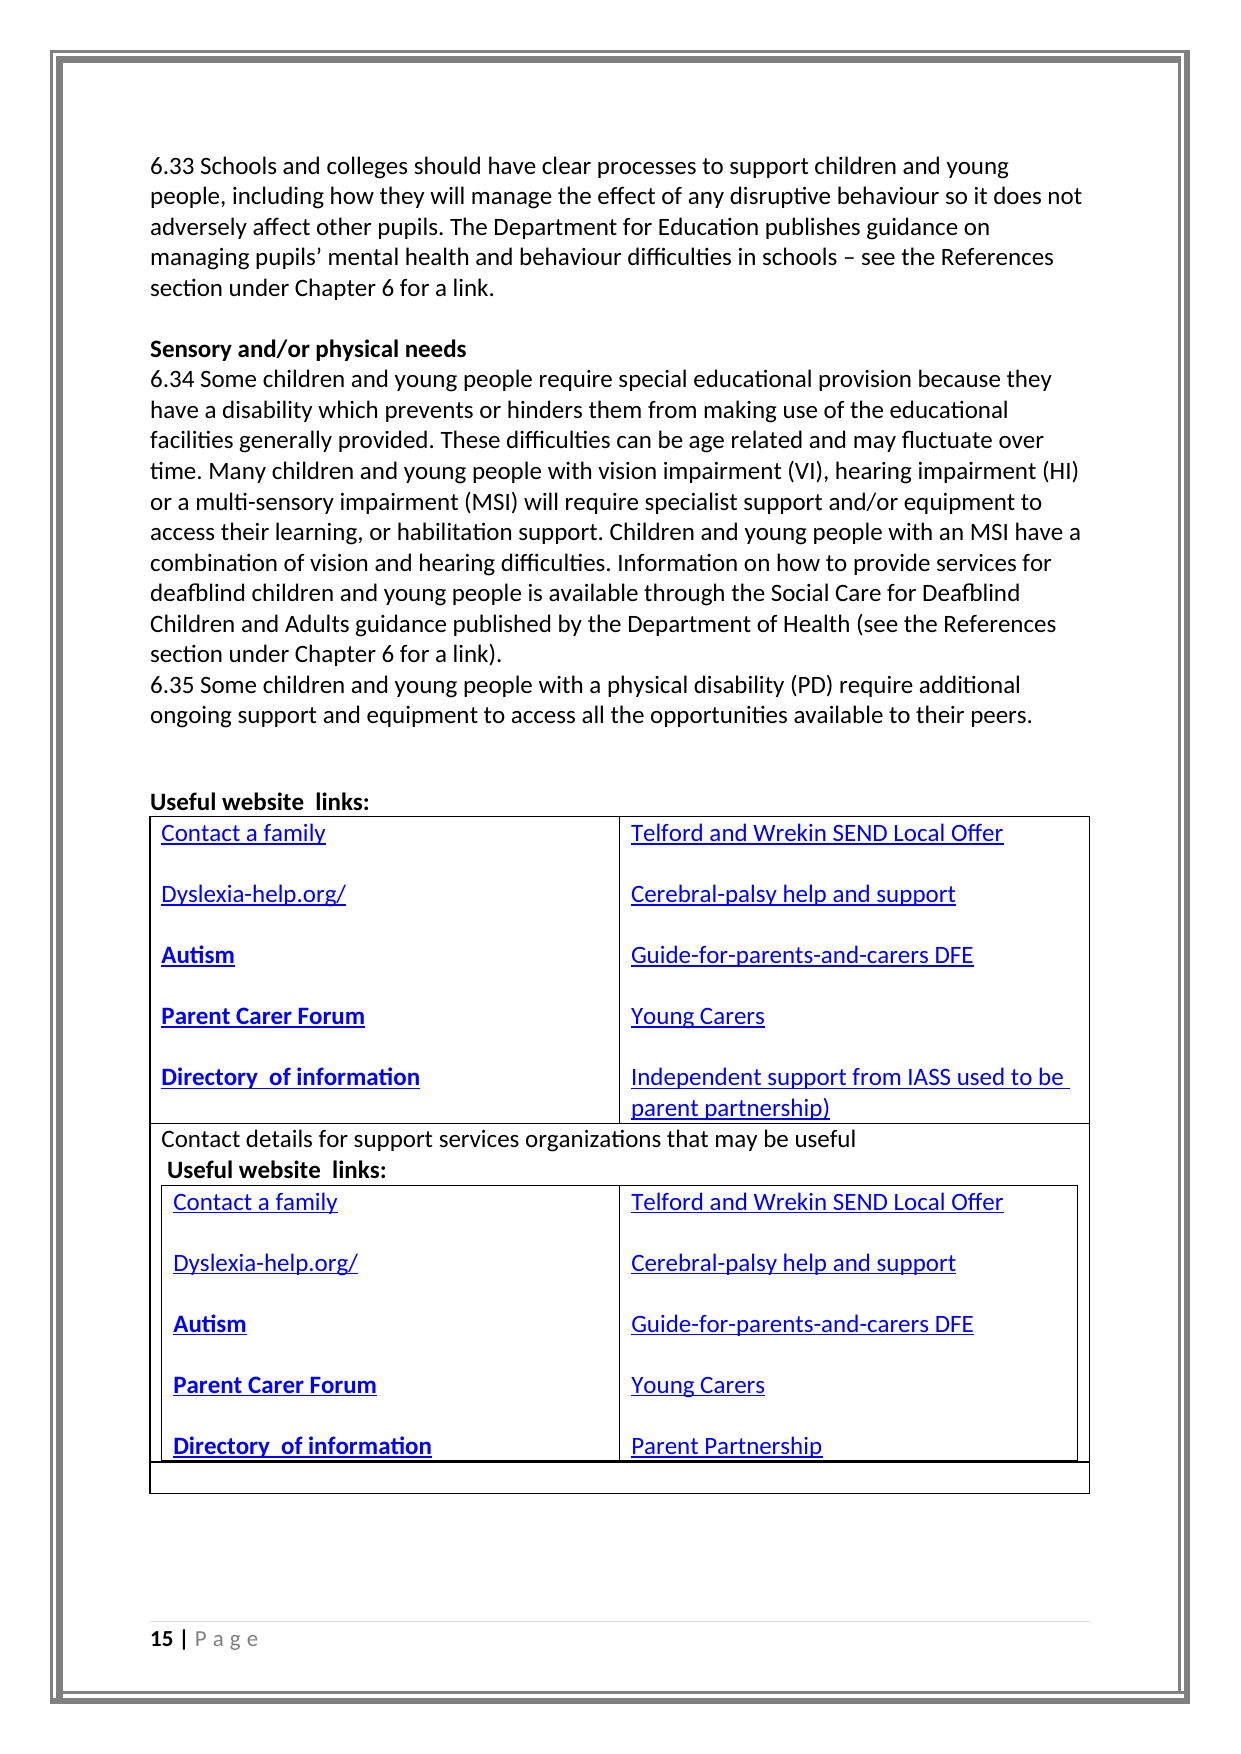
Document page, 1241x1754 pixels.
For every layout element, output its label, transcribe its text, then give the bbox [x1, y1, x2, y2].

text 6.34 Some children and young people require special educational provision because they have a disability which prevents or hinders them from making use of the educational facilities generally provided. These difficulties can be age related and may fluctuate over time. Many children and young people with vision impairment (VI), hearing impairment (HI) or a multi-sensory impairment (MSI) will require specialist support and/or equipment to access their learning, or habilitation support. Children and young people with an MSI have a combination of vision and hearing difficulties. Information on how to provide services for deafblind children and young people is available through the Social Care for Deafblind Children and Adults guidance published by the Department of Health (see the References section under Chapter 6 for a link). [150, 364, 1090, 669]
table_cell [151, 1463, 1089, 1493]
table_header Contact a family Dyslexia-help.org/ Autism Parent Carer Forum Directory of information [151, 817, 619, 1122]
table_header Contact details for support services organizations that may be useful Useful website links: [151, 1124, 1089, 1461]
text 6.35 Some children and young people with a physical disability (PD) require additional ongoing support and equipment to access all the opportunities available to their peers. [150, 669, 1090, 730]
table_header Telford and Wrekin SEND Local Offer Cerebral-palsy help and support Guide-for-parents-and-carers DFE Young Carers Independent support from IASS used to be parent partnership) [620, 817, 1089, 1122]
text Useful website links: [150, 786, 1090, 816]
text 6.33 Schools and colleges should have clear processes to support children and young people, including how they will manage the effect of any disruptive behaviour so it does not adversely affect other pupils. The Department for Education publishes guidance on managing pupils’ mental health and behaviour difficulties in schools – see the References section under Chapter 6 for a link. [150, 150, 1090, 303]
text Sensory and/or physical needs [150, 333, 1090, 364]
